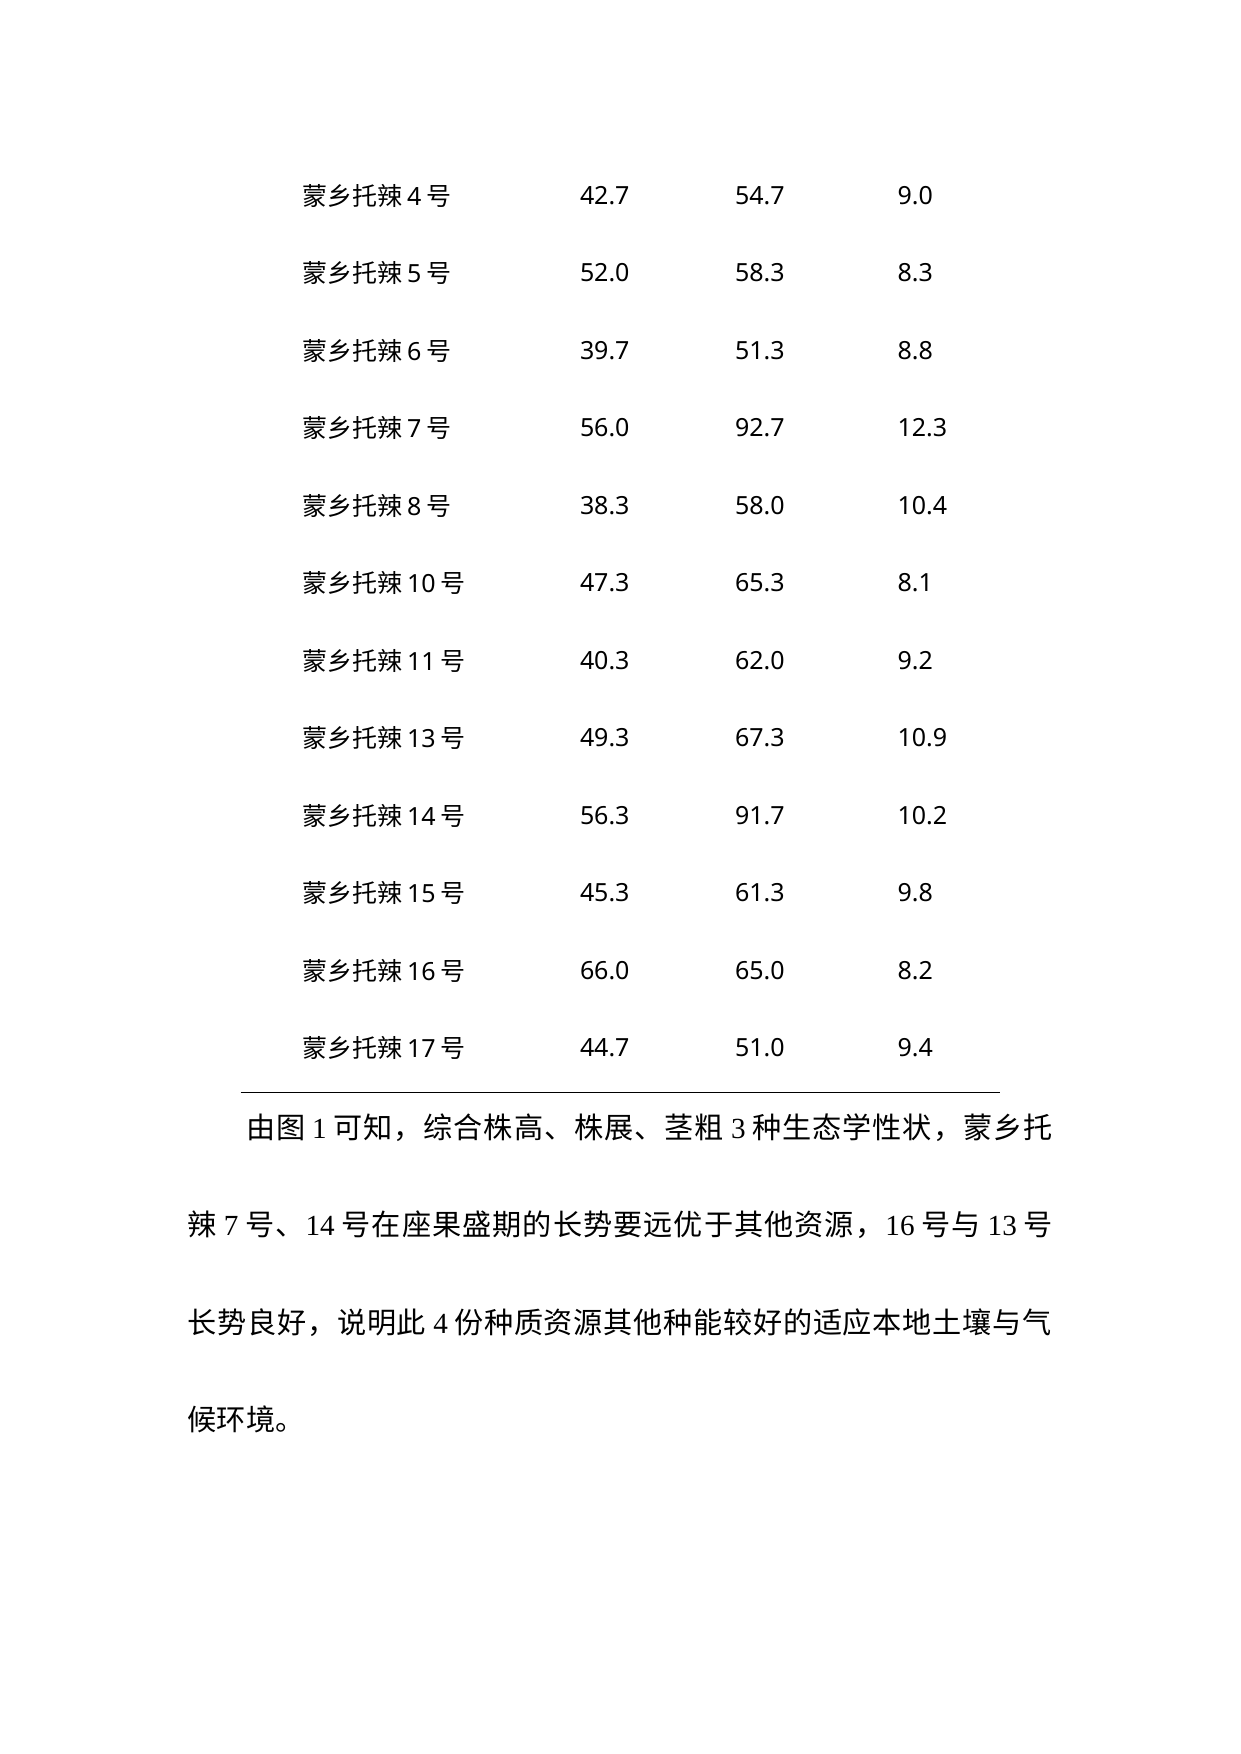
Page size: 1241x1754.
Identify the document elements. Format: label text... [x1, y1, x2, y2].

table_cell 61.3 [674, 860, 836, 937]
table_cell 91.7 [674, 782, 836, 859]
table_cell 42.7 [519, 162, 674, 239]
table_cell 65.3 [674, 550, 836, 627]
table_cell 40.3 [519, 627, 674, 704]
table_cell 8.1 [836, 550, 999, 627]
table_cell 49.3 [519, 705, 674, 782]
table_cell 92.7 [674, 395, 836, 472]
table_cell 蒙乡托辣11号 [241, 627, 518, 704]
table_cell 蒙乡托辣15号 [241, 860, 518, 937]
table_cell 蒙乡托辣7号 [241, 395, 518, 472]
table_cell 65.0 [674, 937, 836, 1014]
table_cell 蒙乡托辣4号 [241, 162, 518, 239]
table_cell 蒙乡托辣17号 [241, 1015, 518, 1092]
table_cell 67.3 [674, 705, 836, 782]
table_cell 56.3 [519, 782, 674, 859]
table_cell 10.4 [836, 472, 999, 549]
table_cell 蒙乡托辣14号 [241, 782, 518, 859]
table_cell 54.7 [674, 162, 836, 239]
table_cell 蒙乡托辣10号 [241, 550, 518, 627]
table_cell 蒙乡托辣16号 [241, 937, 518, 1014]
text 由图1可知，综合株高、株展、茎粗3种生态学性状，蒙乡托辣7号、14号在座果盛期的长势要远优于其他资源，16号与13号长势良好，说明此4份种质资源其他种能较好的适应本地土壤与气候环境。 [187, 1093, 1053, 1451]
table_cell 9.0 [836, 162, 999, 239]
table_cell 38.3 [519, 472, 674, 549]
table_cell 44.7 [519, 1015, 674, 1092]
table_cell 9.2 [836, 627, 999, 704]
table_cell 10.2 [836, 782, 999, 859]
table_cell 58.3 [674, 240, 836, 317]
table_cell 39.7 [519, 317, 674, 394]
table_cell 52.0 [519, 240, 674, 317]
table_cell 9.8 [836, 860, 999, 937]
table_cell 8.3 [836, 240, 999, 317]
table_cell 蒙乡托辣8号 [241, 472, 518, 549]
table_cell 8.8 [836, 317, 999, 394]
table_cell 56.0 [519, 395, 674, 472]
table_cell 62.0 [674, 627, 836, 704]
table_cell 58.0 [674, 472, 836, 549]
table_cell 9.4 [836, 1015, 999, 1092]
table_cell 47.3 [519, 550, 674, 627]
table_cell 51.0 [674, 1015, 836, 1092]
table_cell 10.9 [836, 705, 999, 782]
table_cell 蒙乡托辣13号 [241, 705, 518, 782]
table_cell 12.3 [836, 395, 999, 472]
table_cell 66.0 [519, 937, 674, 1014]
table_cell 8.2 [836, 937, 999, 1014]
table_cell 45.3 [519, 860, 674, 937]
table_cell 蒙乡托辣5号 [241, 240, 518, 317]
table_cell 蒙乡托辣6号 [241, 317, 518, 394]
table_cell 51.3 [674, 317, 836, 394]
